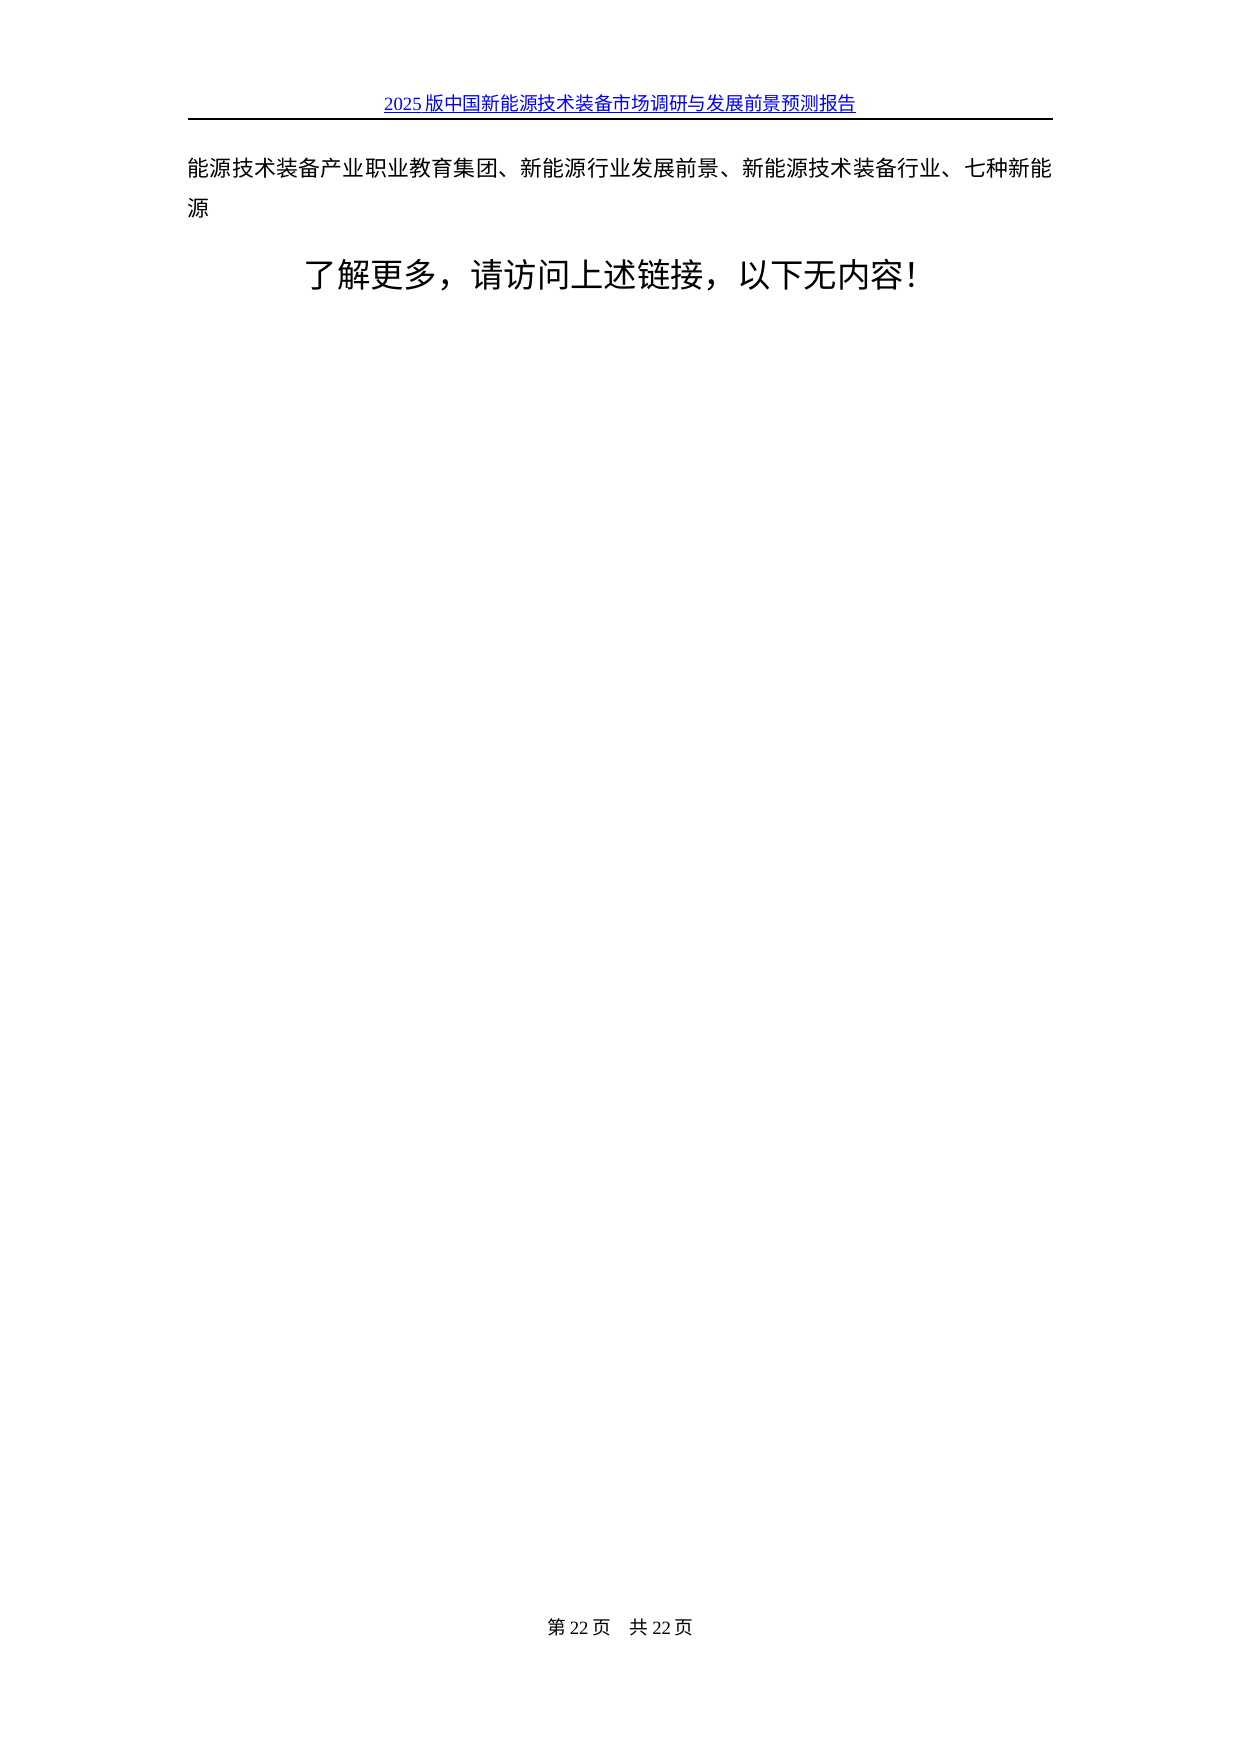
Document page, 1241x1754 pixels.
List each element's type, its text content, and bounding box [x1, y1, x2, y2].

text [187, 150, 1053, 223]
title 了解更多，请访问上述链接，以下无内容！ [187, 241, 1053, 306]
